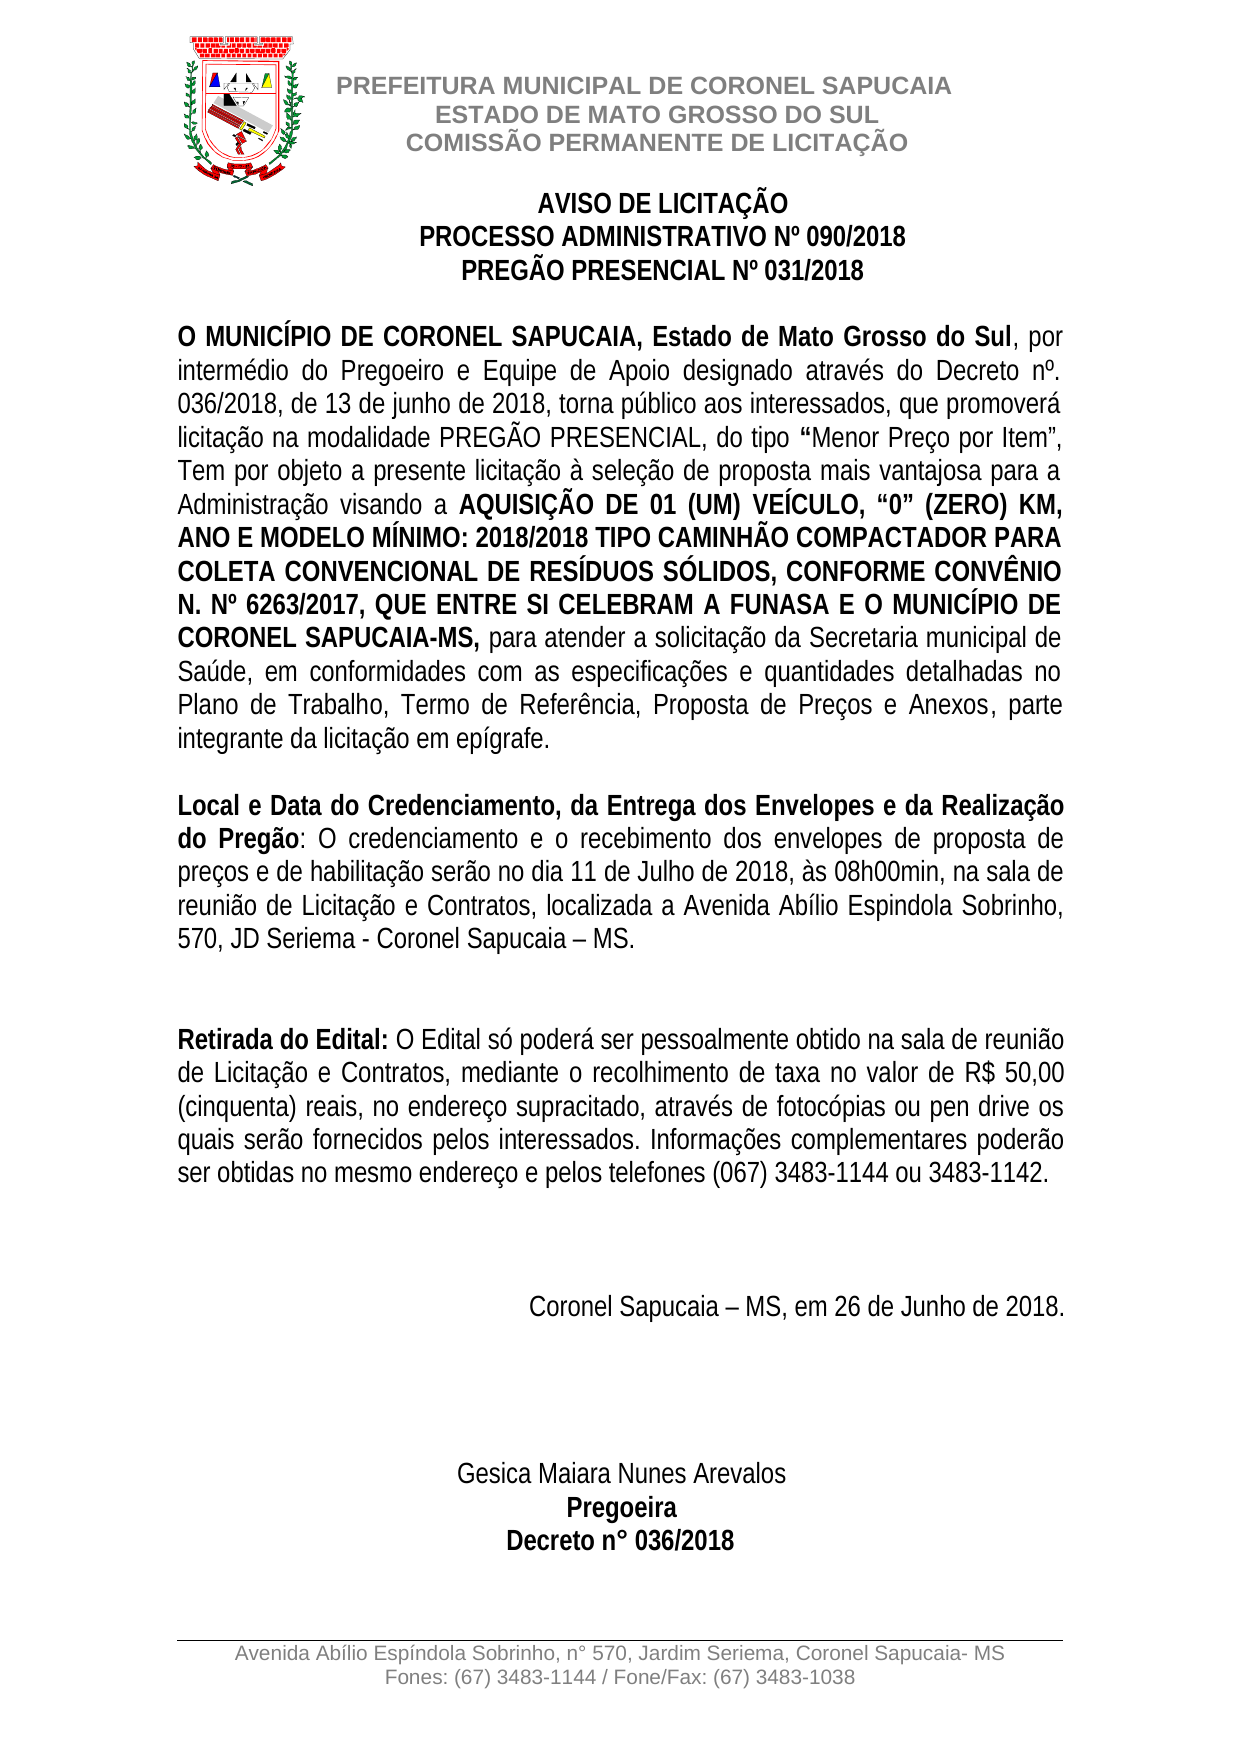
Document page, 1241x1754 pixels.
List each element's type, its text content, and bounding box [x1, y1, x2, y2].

text PROCESSO ADMINISTRATIVO Nº 090/2018 [177, 219, 1148, 253]
text PREGÃO PRESENCIAL Nº 031/2018 [177, 253, 1148, 286]
text Pregoeira [177, 1490, 1066, 1523]
text O MUNICÍPIO DE CORONEL SAPUCAIA, Estado de Mato Grosso do Sul, por intermédio do Pregoeiro e Equipe de Apoio designado através do Decreto nº. 036/2018, de 13 de junho de 2018, torna público aos interessados, que promoverá licitação na modalidade PREGÃO PRESENCIAL, do tipo “Menor Preço por Item”, Tem por objeto a presente licitação à seleção de proposta mais vantajosa para a Administração visando a AQUISIÇÃO DE 01 (UM) VEÍCULO, “0” (ZERO) KM, ANO E MODELO MÍNIMO: 2018/2018 TIPO CAMINHÃO COMPACTADOR PARA COLETA CONVENCIONAL DE RESÍDUOS SÓLIDOS, CONFORME CONVÊNIO N. Nº 6263/2017, QUE ENTRE SI CELEBRAM A FUNASA E O MUNICÍPIO DE CORONEL SAPUCAIA-MS, para atender a solicitação da Secretaria municipal de Saúde, em conformidades com as especificações e quantidades detalhadas no Plano de Trabalho, Termo de Referência, Proposta de Preços e Anexos, parte integrante da licitação em epígrafe. [177, 319, 1063, 754]
text Decreto n° 036/2018 [177, 1523, 1063, 1557]
text Coronel Sapucaia – MS, em 26 de Junho de 2018. [177, 1289, 1066, 1323]
text AVISO DE LICITAÇÃO [177, 186, 1148, 219]
text Local e Data do Credenciamento, da Entrega dos Envelopes e da Realização do Pregão: O credenciamento e o recebimento dos envelopes de proposta de preços e de habilitação serão no dia 11 de Julho de 2018, às 08h00min, na sala de reunião de Licitação e Contratos, localizada a Avenida Abílio Espindola Sobrinho, 570, JD Seriema - Coronel Sapucaia – MS. [177, 788, 1066, 955]
text Retirada do Edital: O Edital só poderá ser pessoalmente obtido na sala de reunião de Licitação e Contratos, mediante o recolhimento de taxa no valor de R$ 50,00 (cinquenta) reais, no endereço supracitado, através de fotocópias ou pen drive os quais serão fornecidos pelos interessados. Informações complementares poderão ser obtidas no mesmo endereço e pelos telefones (067) 3483-1144 ou 3483-1142. [177, 1022, 1066, 1189]
text Gesica Maiara Nunes Arevalos [177, 1456, 1066, 1490]
